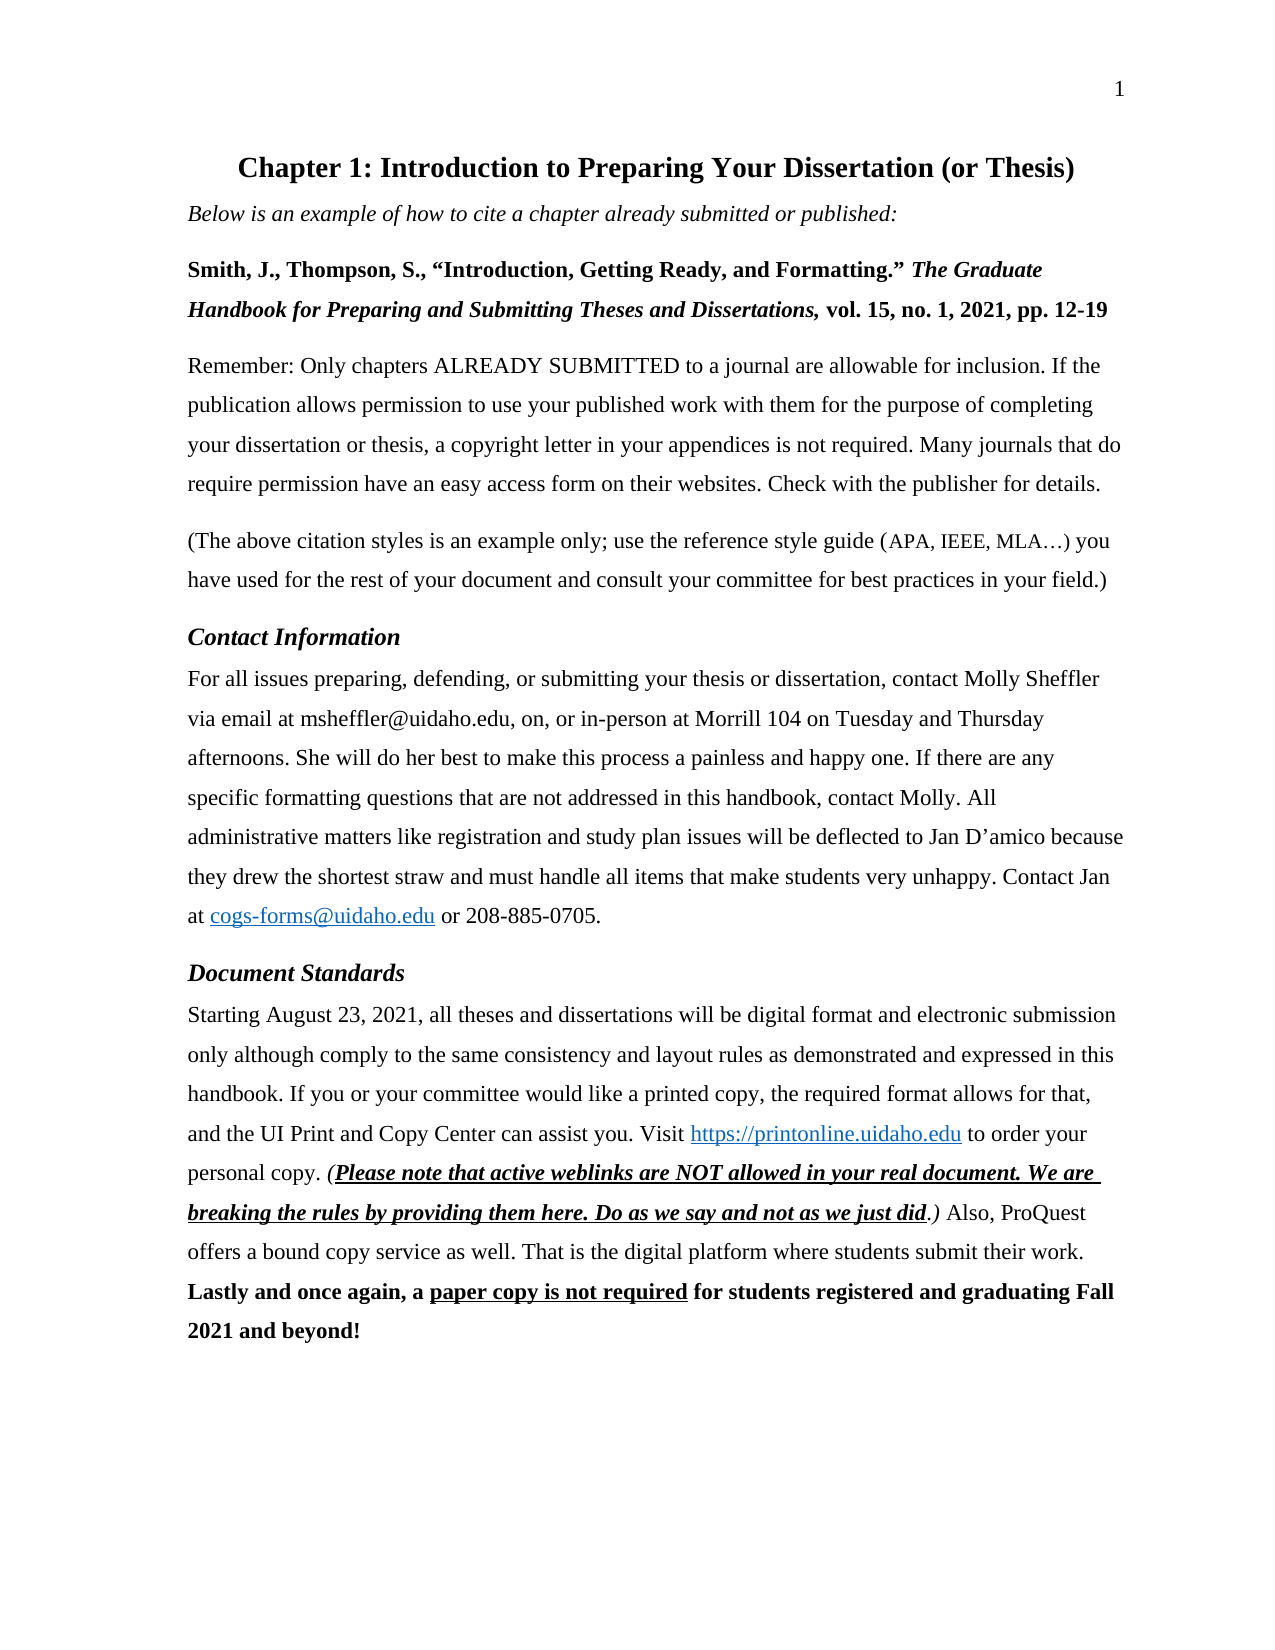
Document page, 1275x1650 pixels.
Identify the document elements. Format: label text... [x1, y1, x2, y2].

text Smith, J., Thompson, S., “Introduction, Getting Ready, and Formatting.” The Graduate Handbook for Preparing and Submitting Theses and Dissertations, vol. 15, no. 1, 2021, pp. 12-19 [187, 256, 1125, 322]
text For all issues preparing, defending, or submitting your thesis or dissertation, contact Molly Sheffler via email at msheffler@uidaho.edu, on, or in-person at Morrill 104 on Tuesday and Thursday afternoons. She will do her best to make this process a painless and happy one. If there are any specific formatting questions that are not addressed in this handbook, contact Molly. All administrative matters like registration and study plan issues will be deflected to Jan D’amico because they drew the shortest straw and must handle all items that make students very unhappy. Contact Jan at cogs-forms@uidaho.edu or 208-885-0705. [187, 665, 1125, 929]
subtitle Introduction to Preparing Your Dissertation (or Thesis) [187, 150, 1125, 183]
subtitle Document Standards [187, 958, 1125, 987]
subtitle Contact Information [187, 622, 1125, 651]
text (The above citation styles is an example only; use the reference style guide (APA, IEEE, MLA…) you have used for the rest of your document and consult your committee for best practices in your field.) [187, 527, 1125, 592]
text Starting August 23, 2021, all theses and dissertations will be digital format and electronic submission only although comply to the same consistency and layout rules as demonstrated and expressed in this handbook. If you or your committee would like a printed copy, the required format allows for that, and the UI Print and Copy Center can assist you. Visit https://printonline.uidaho.edu to order your personal copy. (Please note that active weblinks are NOT allowed in your real document. We are breaking the rules by providing them here. Do as we say and not as we just did.) Also, ProQuest offers a bound copy service as well. That is the digital platform where students submit their work. Lastly and once again, a paper copy is not required for students registered and graduating Fall 2021 and beyond! [187, 1002, 1125, 1344]
text Below is an example of how to cite a chapter already submitted or published: [187, 200, 1125, 227]
text Remember: Only chapters ALREADY SUBMITTED to a journal are allowable for inclusion. If the publication allows permission to use your published work with them for the purpose of completing your dissertation or thesis, a copyright letter in your appendices is not required. Many journals that do require permission have an easy access form on their websites. Check with the publisher for details. [187, 352, 1125, 497]
